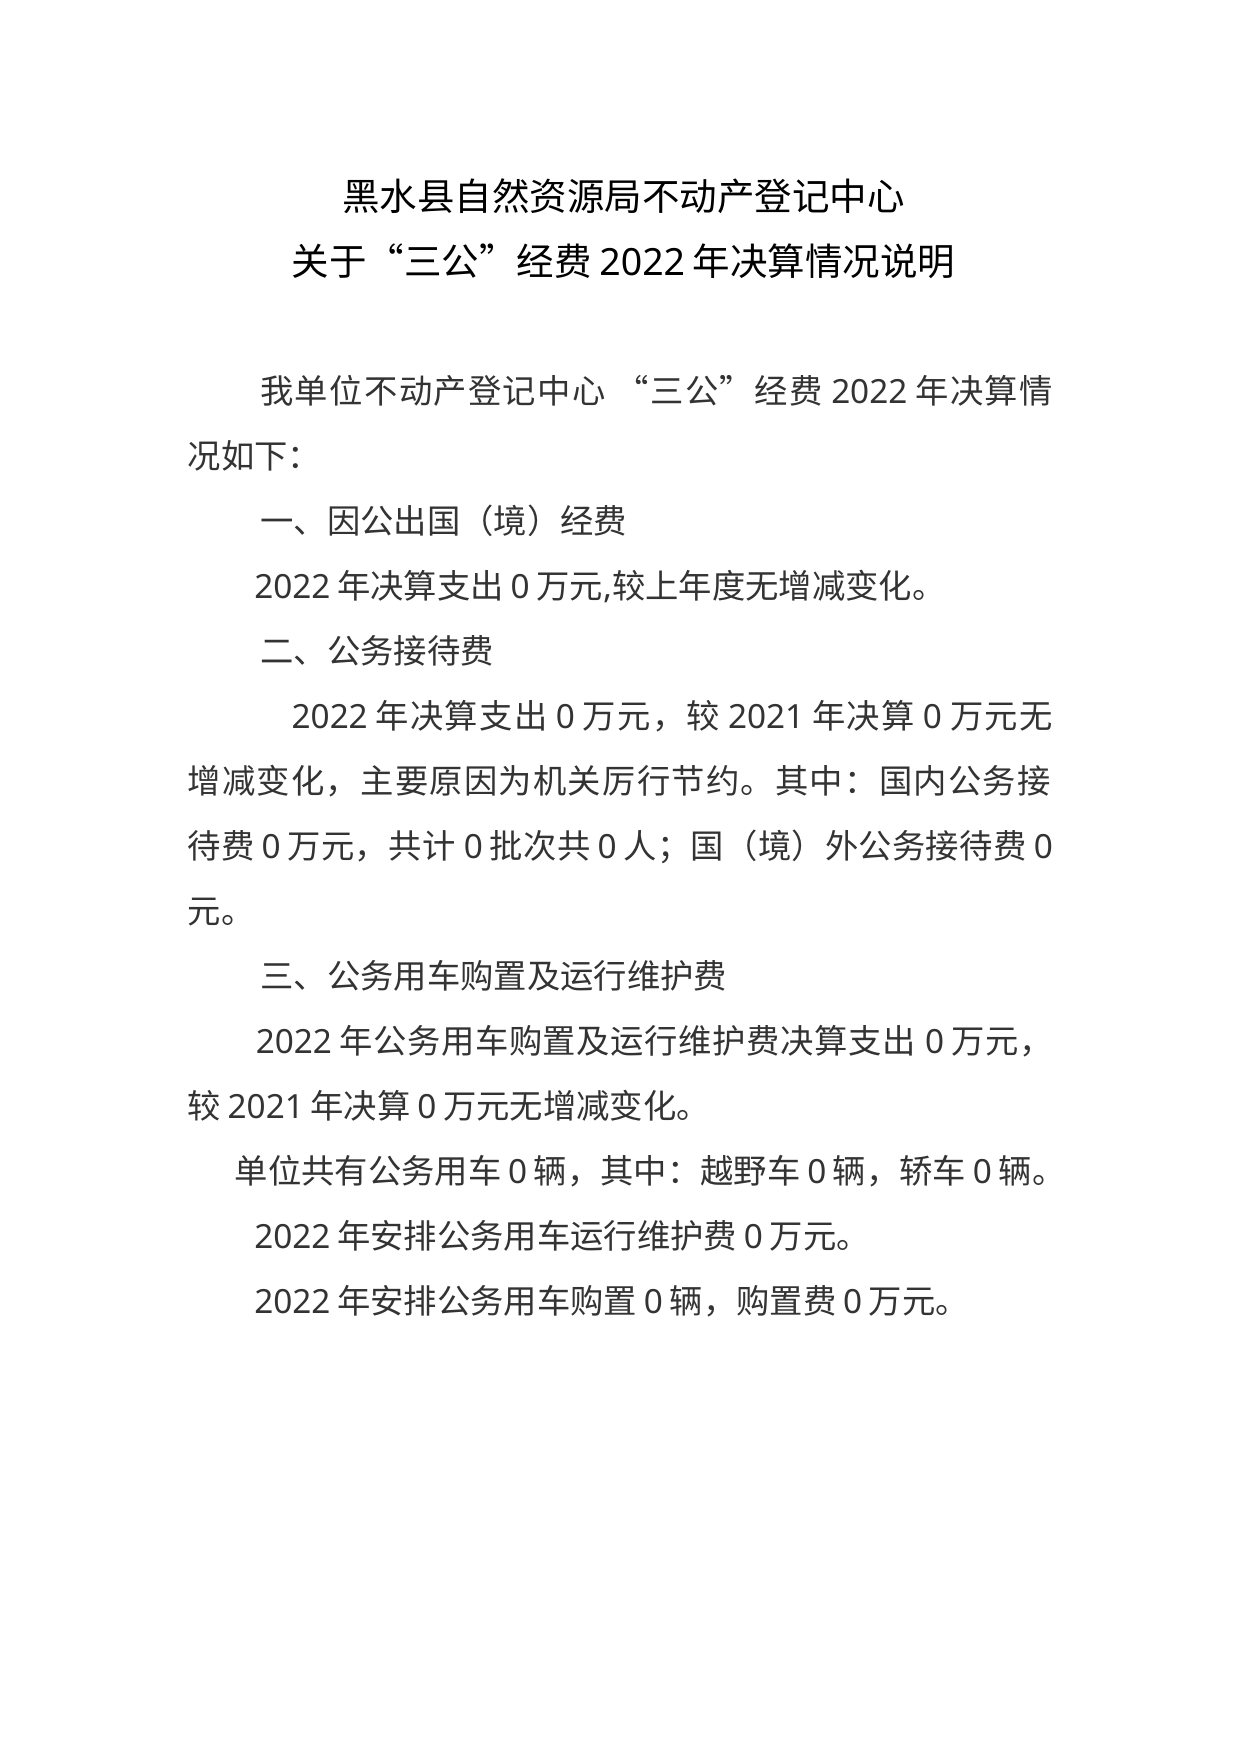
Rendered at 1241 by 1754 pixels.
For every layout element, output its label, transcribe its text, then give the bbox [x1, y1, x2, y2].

text 2022年安排公务用车运行维护费0万元。 [187, 1202, 1053, 1267]
text 我单位不动产登记中心 “三公”经费2022年决算情况如下： [187, 357, 1053, 487]
text 2022年决算支出0万元，较2021年决算0万元无增减变化，主要原因为机关厉行节约。其中：国内公务接待费0万元，共计 0批次共0人；国（境）外公务接待费0 元。 [187, 682, 1053, 942]
text 一、因公出国（境）经费 [187, 487, 1053, 552]
text 二、公务接待费 [187, 617, 1053, 682]
text 三、公务用车购置及运行维护费 2022年公务用车购置及运行维护费决算支出0万元，较2021年决算0万元无增减变化。 [187, 942, 1053, 1137]
text 黑水县自然资源局不动产登记中心 [187, 162, 1053, 227]
text 关于“三公”经费2022年决算情况说明 [187, 227, 1053, 292]
text 2022年决算支出0万元,较上年度无增减变化。 [187, 552, 1053, 617]
text 单位共有公务用车0辆，其中：越野车0辆，轿车0辆。 [187, 1137, 1053, 1202]
text 2022年安排公务用车购置0辆，购置费0万元。 [187, 1267, 1053, 1332]
